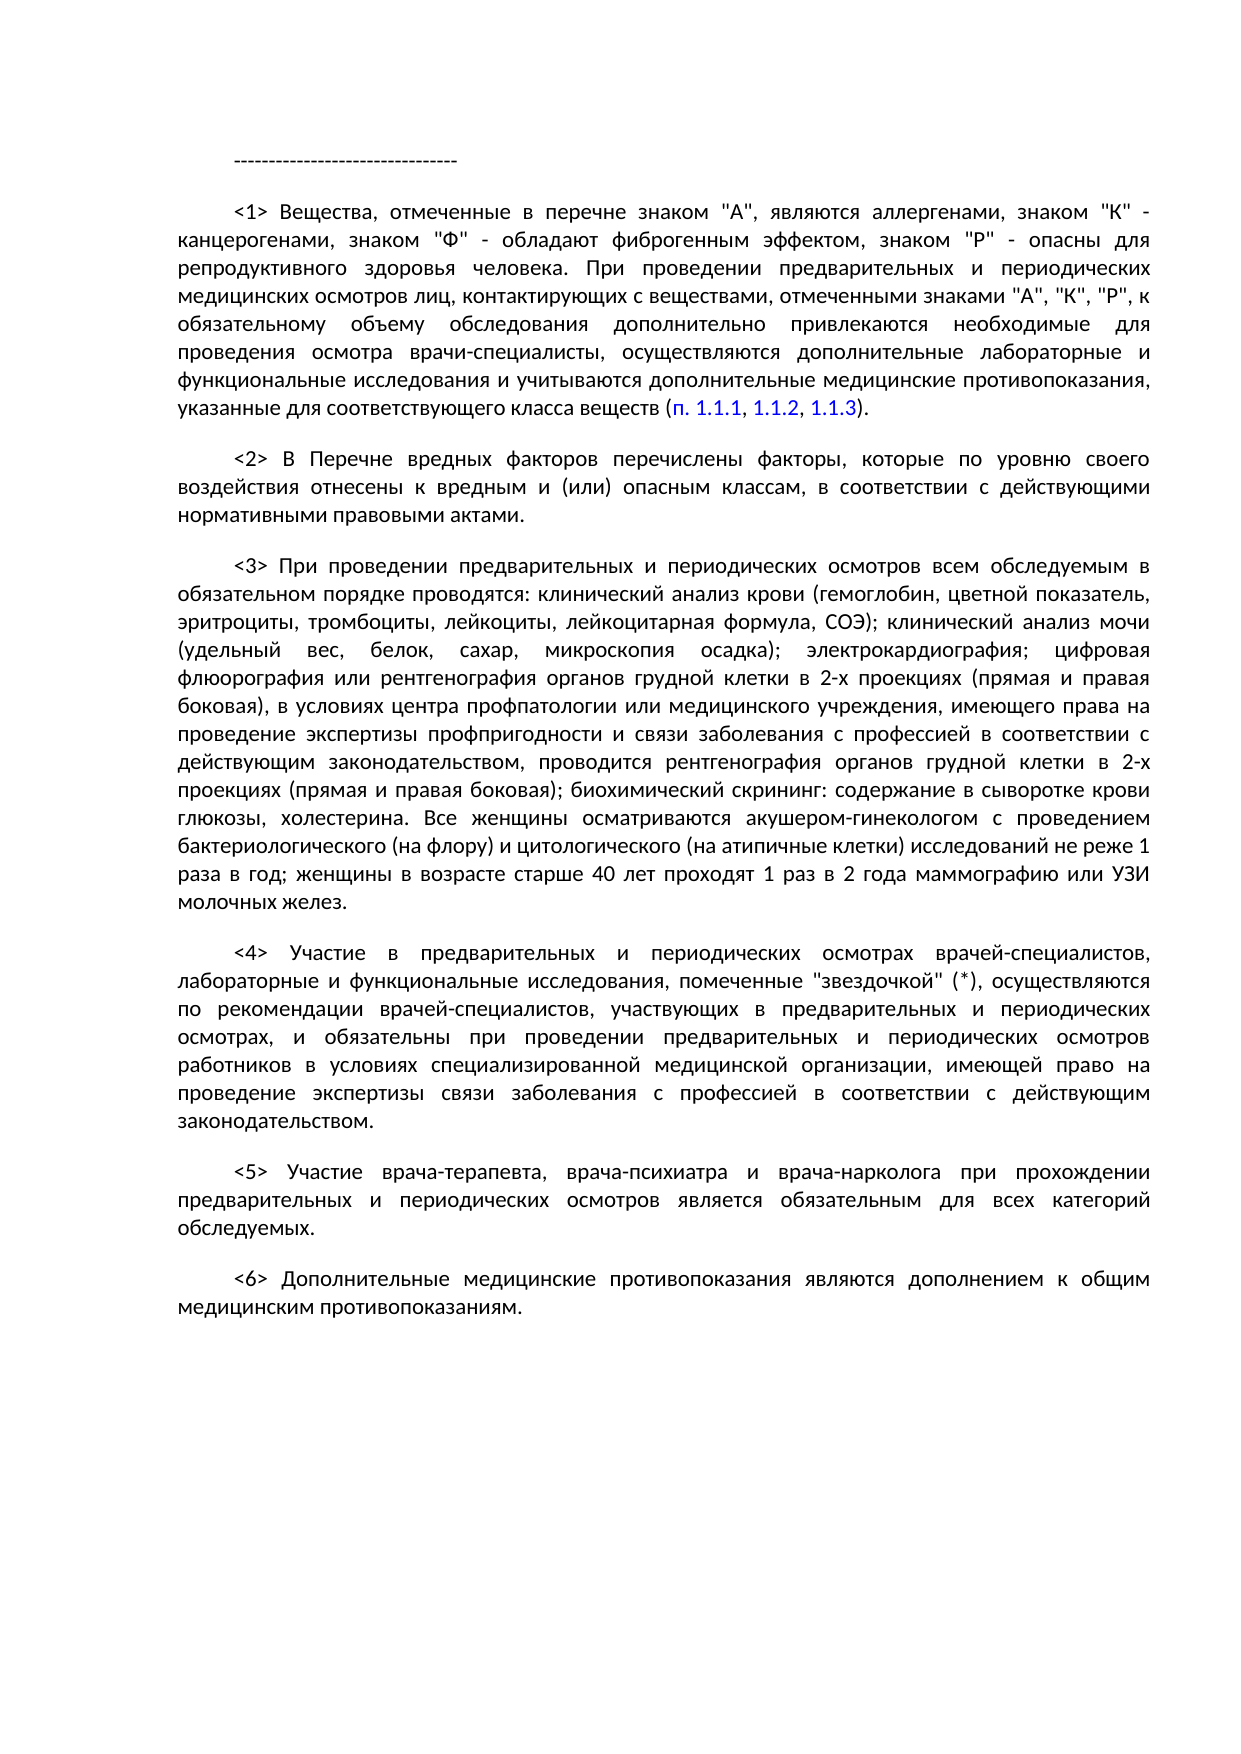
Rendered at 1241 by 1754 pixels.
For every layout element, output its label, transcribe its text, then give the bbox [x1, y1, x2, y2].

text -------------------------------- [177, 146, 1152, 174]
text <2> В Перечне вредных факторов перечислены факторы, которые по уровню своего воздействия отнесены к вредным и (или) опасным классам, в соответствии с действующими нормативными правовыми актами. [177, 444, 1152, 528]
text <5> Участие врача-терапевта, врача-психиатра и врача-нарколога при прохождении предварительных и периодических осмотров является обязательным для всех категорий обследуемых. [177, 1157, 1152, 1241]
text <3> При проведении предварительных и периодических осмотров всем обследуемым в обязательном порядке проводятся: клинический анализ крови (гемоглобин, цветной показатель, эритроциты, тромбоциты, лейкоциты, лейкоцитарная формула, СОЭ); клинический анализ мочи (удельный вес, белок, сахар, микроскопия осадка); электрокардиография; цифровая флюорография или рентгенография органов грудной клетки в 2-х проекциях (прямая и правая боковая), в условиях центра профпатологии или медицинского учреждения, имеющего права на проведение экспертизы профпригодности и связи заболевания с профессией в соответствии с действующим законодательством, проводится рентгенография органов грудной клетки в 2-х проекциях (прямая и правая боковая); биохимический скрининг: содержание в сыворотке крови глюкозы, холестерина. Все женщины осматриваются акушером-гинекологом с проведением бактериологического (на флору) и цитологического (на атипичные клетки) исследований не реже 1 раза в год; женщины в возрасте старше 40 лет проходят 1 раз в 2 года маммографию или УЗИ молочных желез. [177, 551, 1152, 915]
text <6> Дополнительные медицинские противопоказания являются дополнением к общим медицинским противопоказаниям. [177, 1264, 1152, 1320]
text <4> Участие в предварительных и периодических осмотрах врачей-специалистов, лабораторные и функциональные исследования, помеченные "звездочкой" (*), осуществляются по рекомендации врачей-специалистов, участвующих в предварительных и периодических осмотрах, и обязательны при проведении предварительных и периодических осмотров работников в условиях специализированной медицинской организации, имеющей право на проведение экспертизы связи заболевания с профессией в соответствии с действующим законодательством. [177, 938, 1152, 1134]
text <1> Вещества, отмеченные в перечне знаком "А", являются аллергенами, знаком "К" - канцерогенами, знаком "Ф" - обладают фиброгенным эффектом, знаком "Р" - опасны для репродуктивного здоровья человека. При проведении предварительных и периодических медицинских осмотров лиц, контактирующих с веществами, отмеченными знаками "А", "К", "Р", к обязательному объему обследования дополнительно привлекаются необходимые для проведения осмотра врачи-специалисты, осуществляются дополнительные лабораторные и функциональные исследования и учитываются дополнительные медицинские противопоказания, указанные для соответствующего класса веществ (п. 1.1.1, 1.1.2, 1.1.3). [177, 197, 1152, 421]
